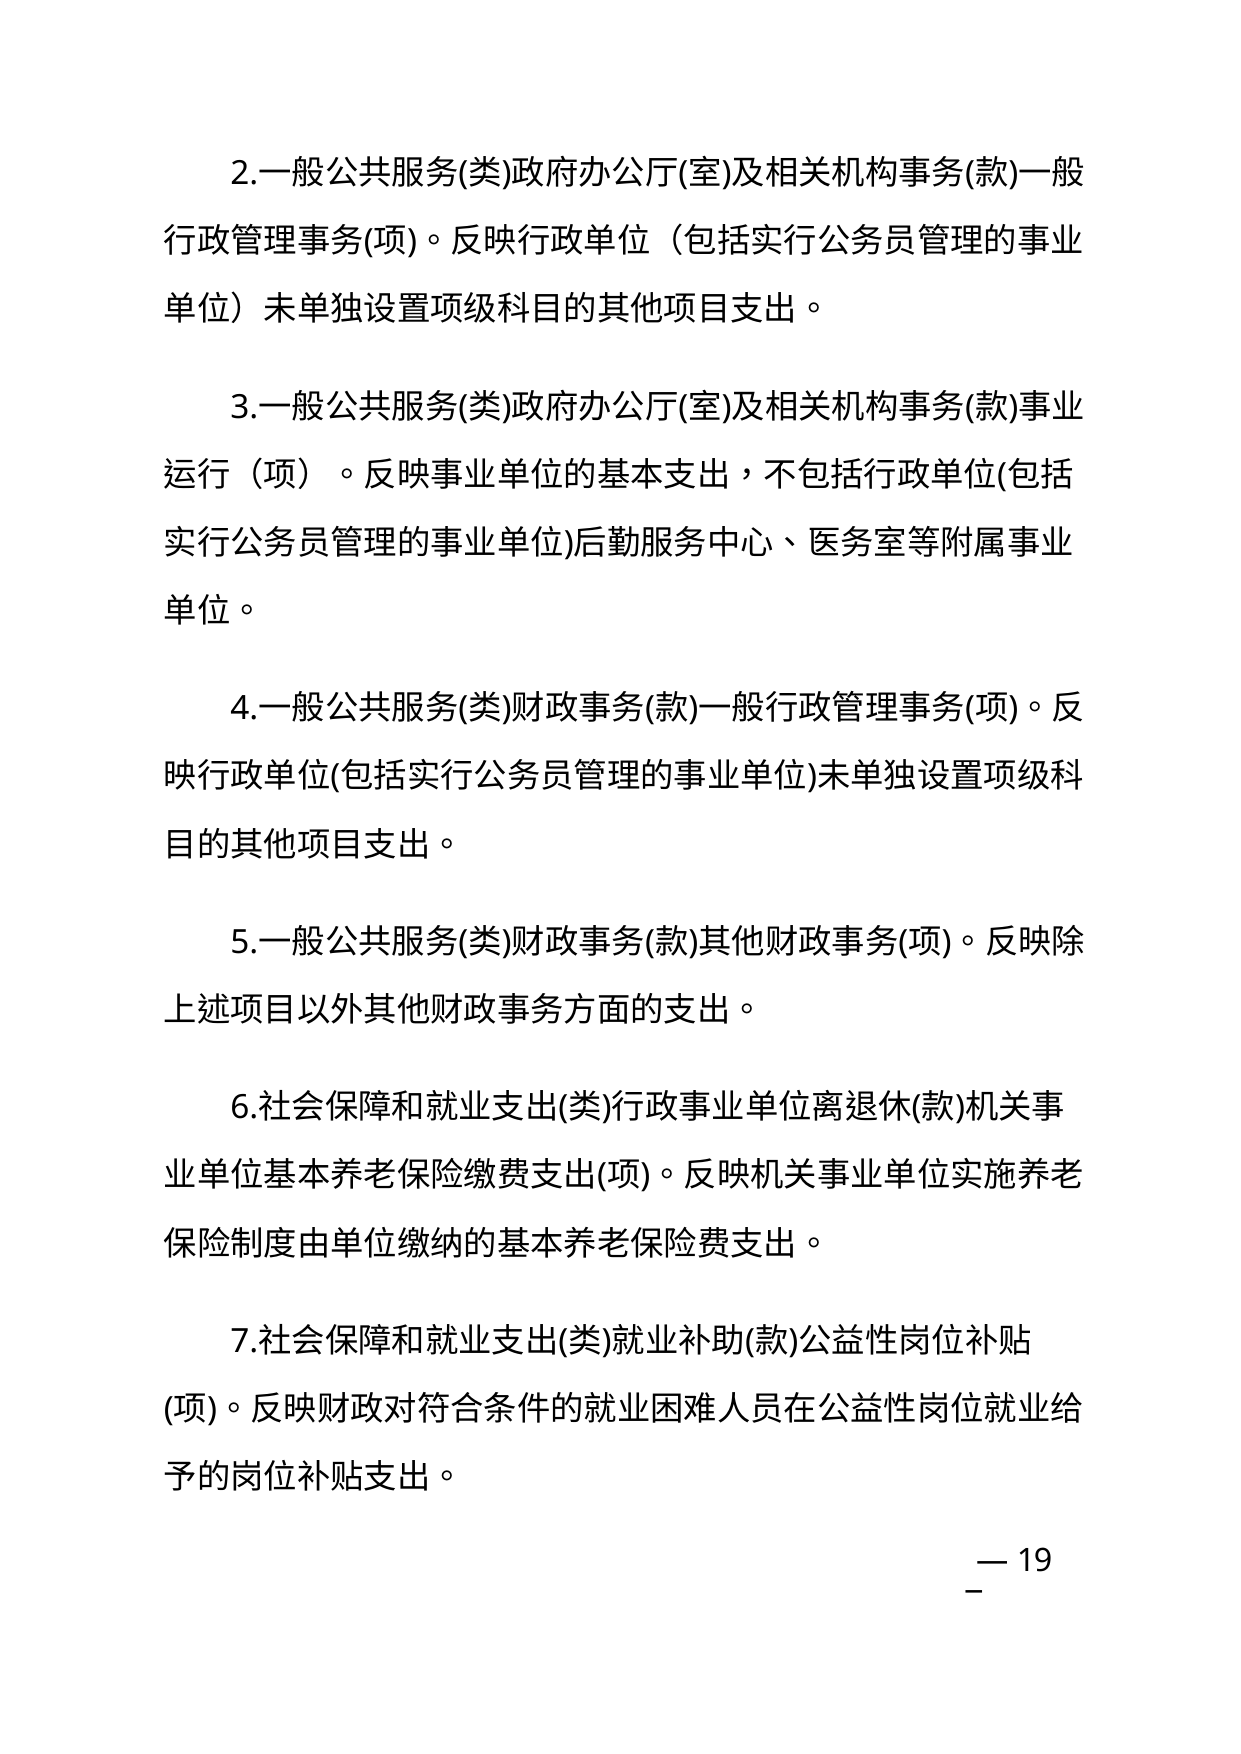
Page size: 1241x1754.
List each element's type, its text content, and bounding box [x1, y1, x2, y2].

text 4.一般公共服务(类)财政事务(款)一般行政管理事务(项)。反映行政单位(包括实行公务员管理的事业单位)未单独设置项级科目的其他项目支出。 [163, 684, 1087, 866]
text 2.一般公共服务(类)政府办公厅(室)及相关机构事务(款)一般行政管理事务(项)。反映行政单位（包括实行公务员管理的事业单位）未单独设置项级科目的其他项目支出。 [163, 149, 1087, 331]
text 6.社会保障和就业支出(类)行政事业单位离退休(款)机关事业单位基本养老保险缴费支出(项)。反映机关事业单位实施养老保险制度由单位缴纳的基本养老保险费支出。 [163, 1083, 1087, 1265]
text 3.一般公共服务(类)政府办公厅(室)及相关机构事务(款)事业运行（项）。反映事业单位的基本支出，不包括行政单位(包括实行公务员管理的事业单位)后勤服务中心、医务室等附属事业单位。 [163, 382, 1087, 632]
text 5.一般公共服务(类)财政事务(款)其他财政事务(项)。反映除上述项目以外其他财政事务方面的支出。 [163, 918, 1087, 1031]
text 7.社会保障和就业支出(类)就业补助(款)公益性岗位补贴(项)。反映财政对符合条件的就业困难人员在公益性岗位就业给予的岗位补贴支出。 [163, 1317, 1087, 1498]
